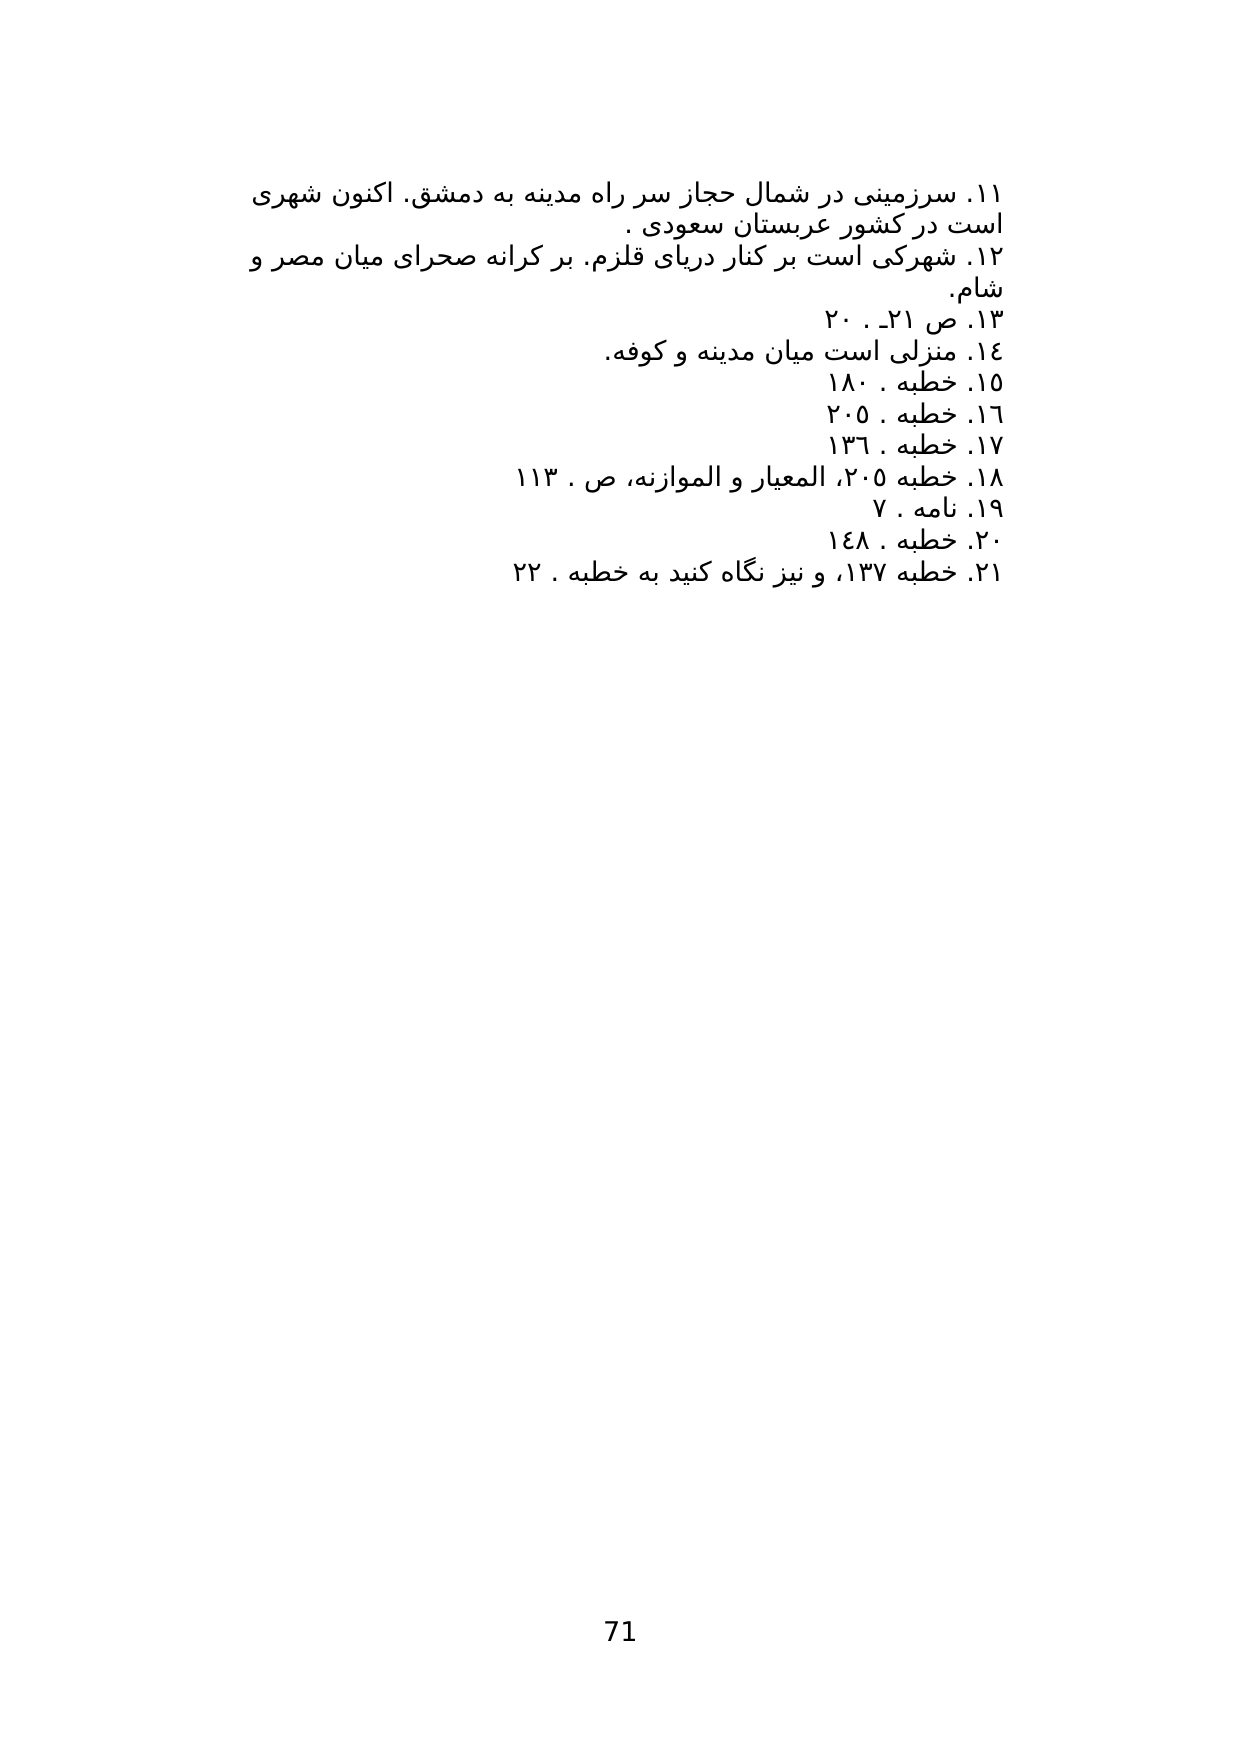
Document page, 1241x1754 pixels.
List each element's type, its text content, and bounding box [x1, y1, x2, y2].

text ١٧. خطبه . ١٣٦ [236, 430, 1004, 461]
text ١٤. منزلى است ميان مدينه و كوفه. [236, 335, 1004, 367]
text ١١. سرزمينى در شمال حجاز سر راه مدينه به دمشق. اكنون شهرى است در كشور عربستان سعودى . [236, 177, 1004, 240]
text ١٦. خطبه . ٢٠٥ [236, 398, 1004, 430]
text ١٥. خطبه . ١٨٠ [236, 367, 1004, 398]
text ٢١. خطبه ١٣٧، و نيز نگاه كنيد به خطبه . ٢٢ [236, 556, 1004, 587]
text ١٣. ص ٢١ـ . ٢٠ [236, 303, 1004, 335]
text ١٩. نامه . ٧ [236, 493, 1004, 524]
text ١٢. شهركى است بر كنار درياى قلزم. بر كرانه صحراى ميان مصر و شام. [236, 240, 1004, 303]
text ٢٠. خطبه . ١٤٨ [236, 524, 1004, 556]
text ١٨. خطبه ٢٠٥، المعيار و الموازنه، ص . ١١٣ [236, 461, 1004, 493]
